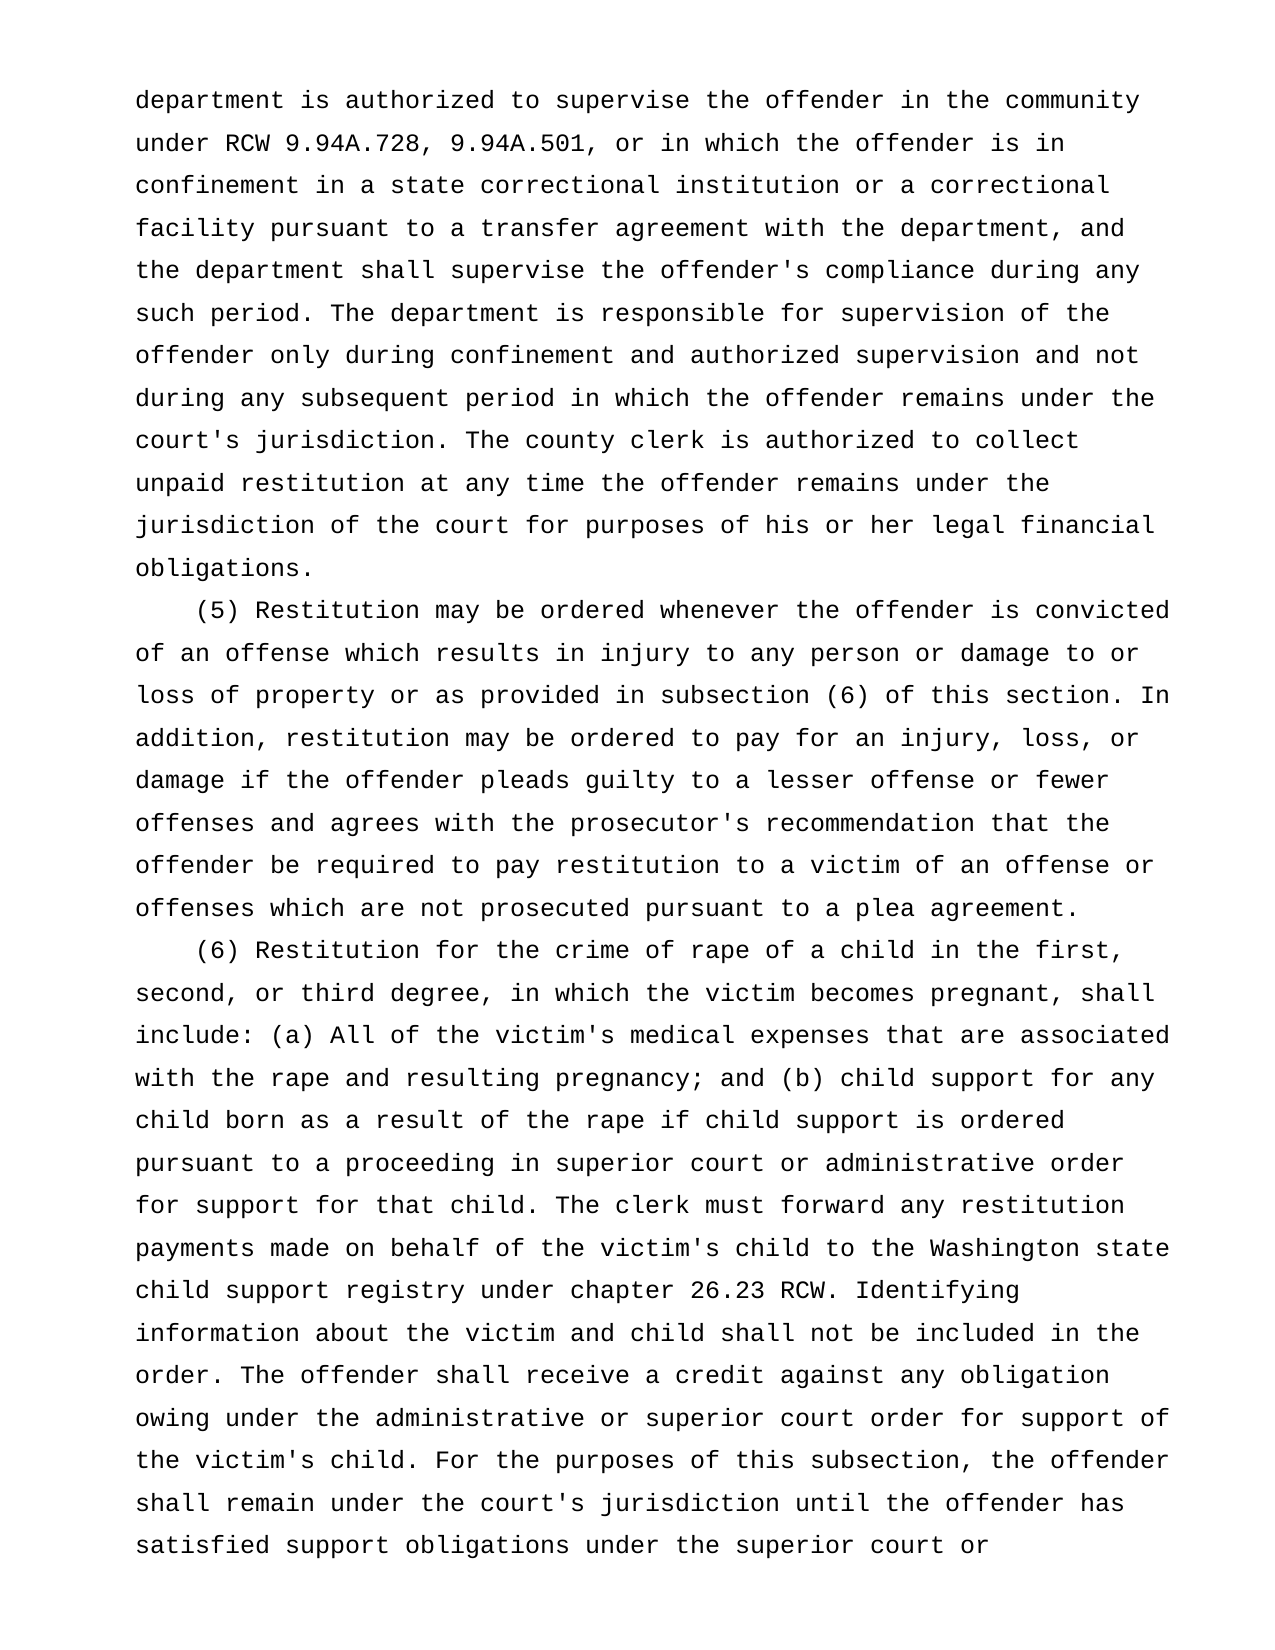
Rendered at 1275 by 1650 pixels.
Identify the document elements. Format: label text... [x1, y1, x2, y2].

text (5) Restitution may be ordered whenever the offender is convicted of an offense which results in injury to any person or damage to or loss of property or as provided in subsection (6) of this section. In addition, restitution may be ordered to pay for an injury, loss, or damage if the offender pleads guilty to a lesser offense or fewer offenses and agrees with the prosecutor's recommendation that the offender be required to pay restitution to a victim of an offense or offenses which are not prosecuted pursuant to a plea agreement. [135, 585, 1170, 925]
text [135, 75, 1170, 585]
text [135, 925, 1170, 1562]
